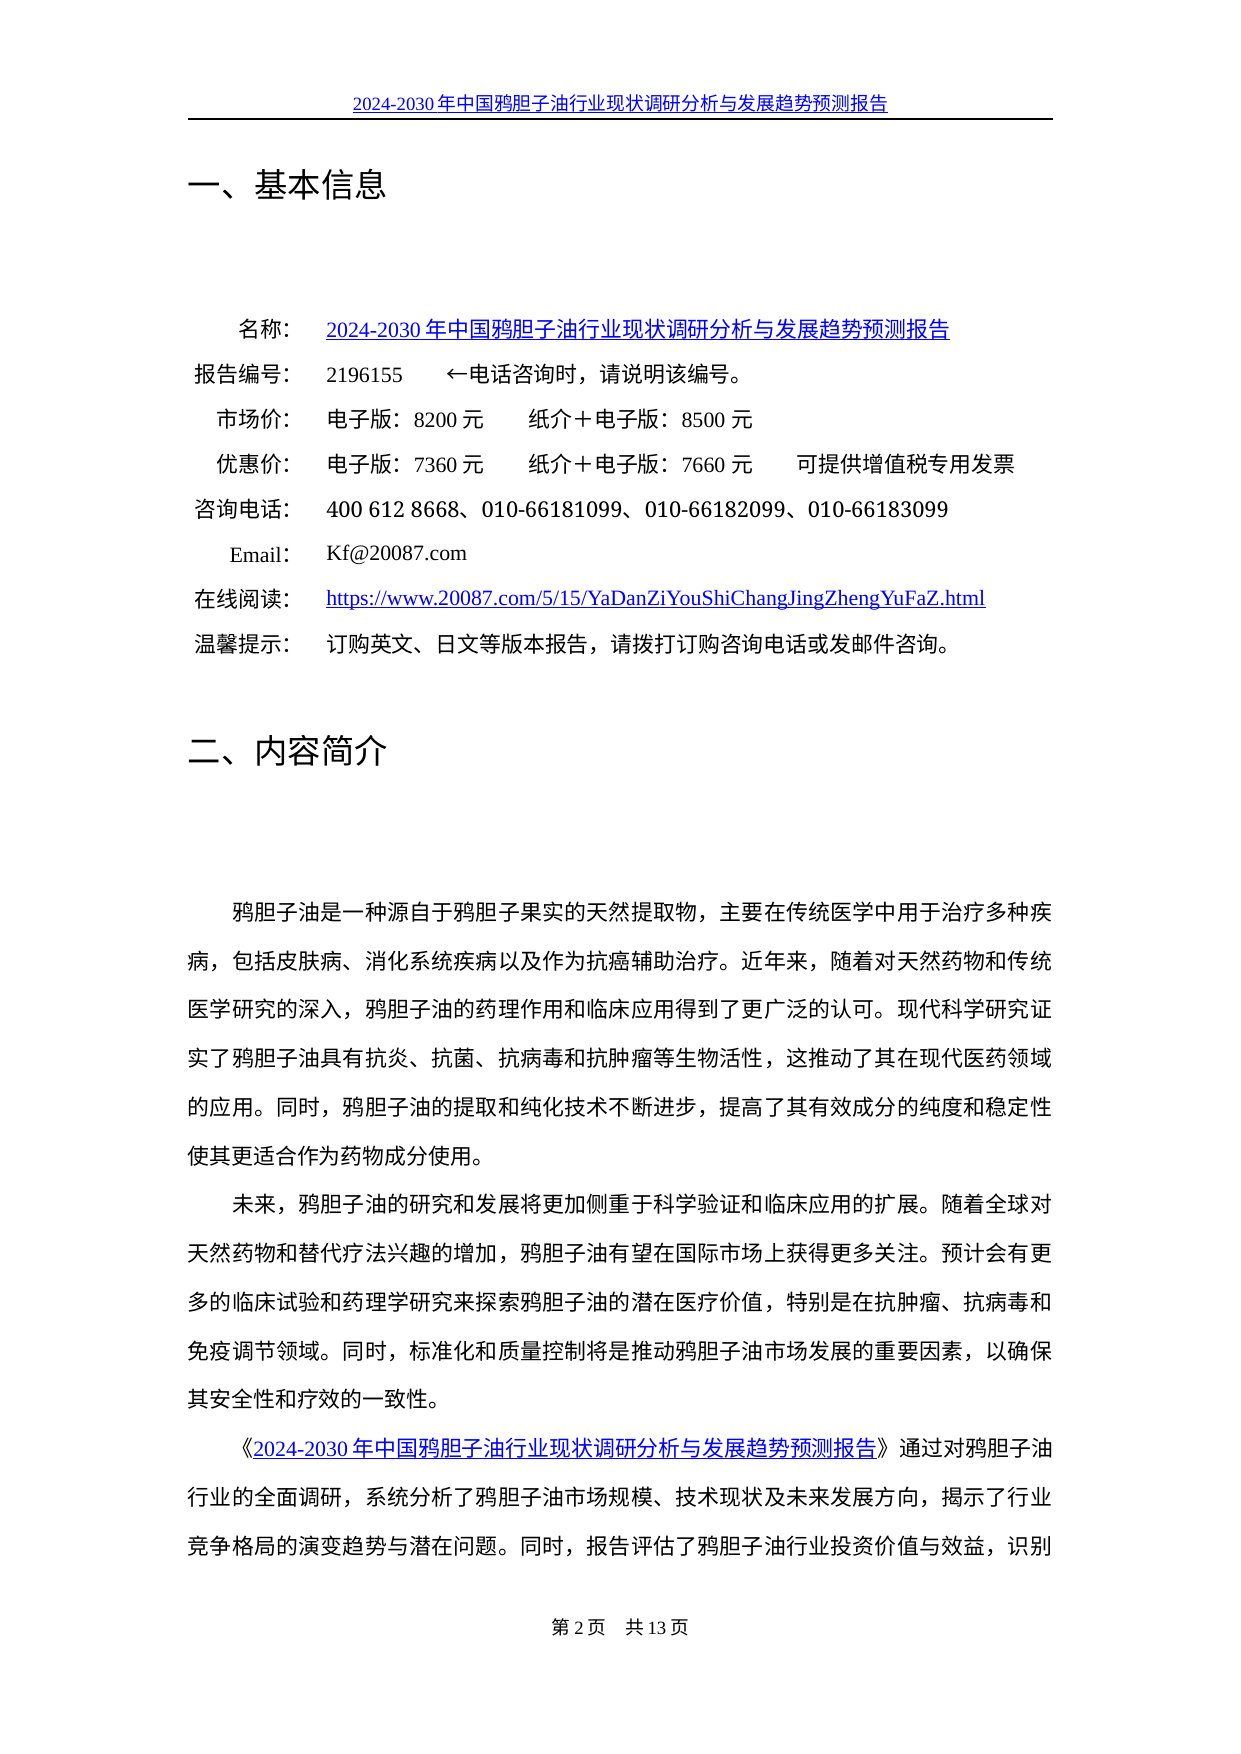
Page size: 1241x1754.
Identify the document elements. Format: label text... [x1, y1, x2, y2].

table_cell 电子版：8200 元 纸介＋电子版：8500 元 [315, 402, 1073, 447]
table_cell 咨询电话： [167, 492, 315, 537]
table_cell 400 612 8668、010-66181099、010-66182099、010-66183099 [315, 492, 1073, 537]
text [187, 894, 1053, 1561]
table_header 名称： [167, 312, 315, 357]
table_cell 市场价： [167, 402, 315, 447]
table_cell 报告编号： [167, 357, 315, 402]
table_cell 优惠价： [167, 447, 315, 492]
table_cell 电子版：7360 元 纸介＋电子版：7660 元 可提供增值税专用发票 [315, 447, 1073, 492]
table_cell 订购英文、日文等版本报告，请拨打订购咨询电话或发邮件咨询。 [315, 627, 1073, 672]
table_header 2024-2030年中国鸦胆子油行业现状调研分析与发展趋势预测报告 [315, 312, 1073, 357]
table_cell Kf@20087.com [315, 537, 1073, 582]
table_cell 2196155 ←电话咨询时，请说明该编号。 [315, 357, 1073, 402]
table_cell Email： [167, 537, 315, 582]
title 二、内容简介 [187, 717, 1053, 782]
table_cell 温馨提示： [167, 627, 315, 672]
table_cell 在线阅读： [167, 582, 315, 627]
title 一、基本信息 [187, 150, 1053, 215]
table_cell [315, 582, 1073, 627]
